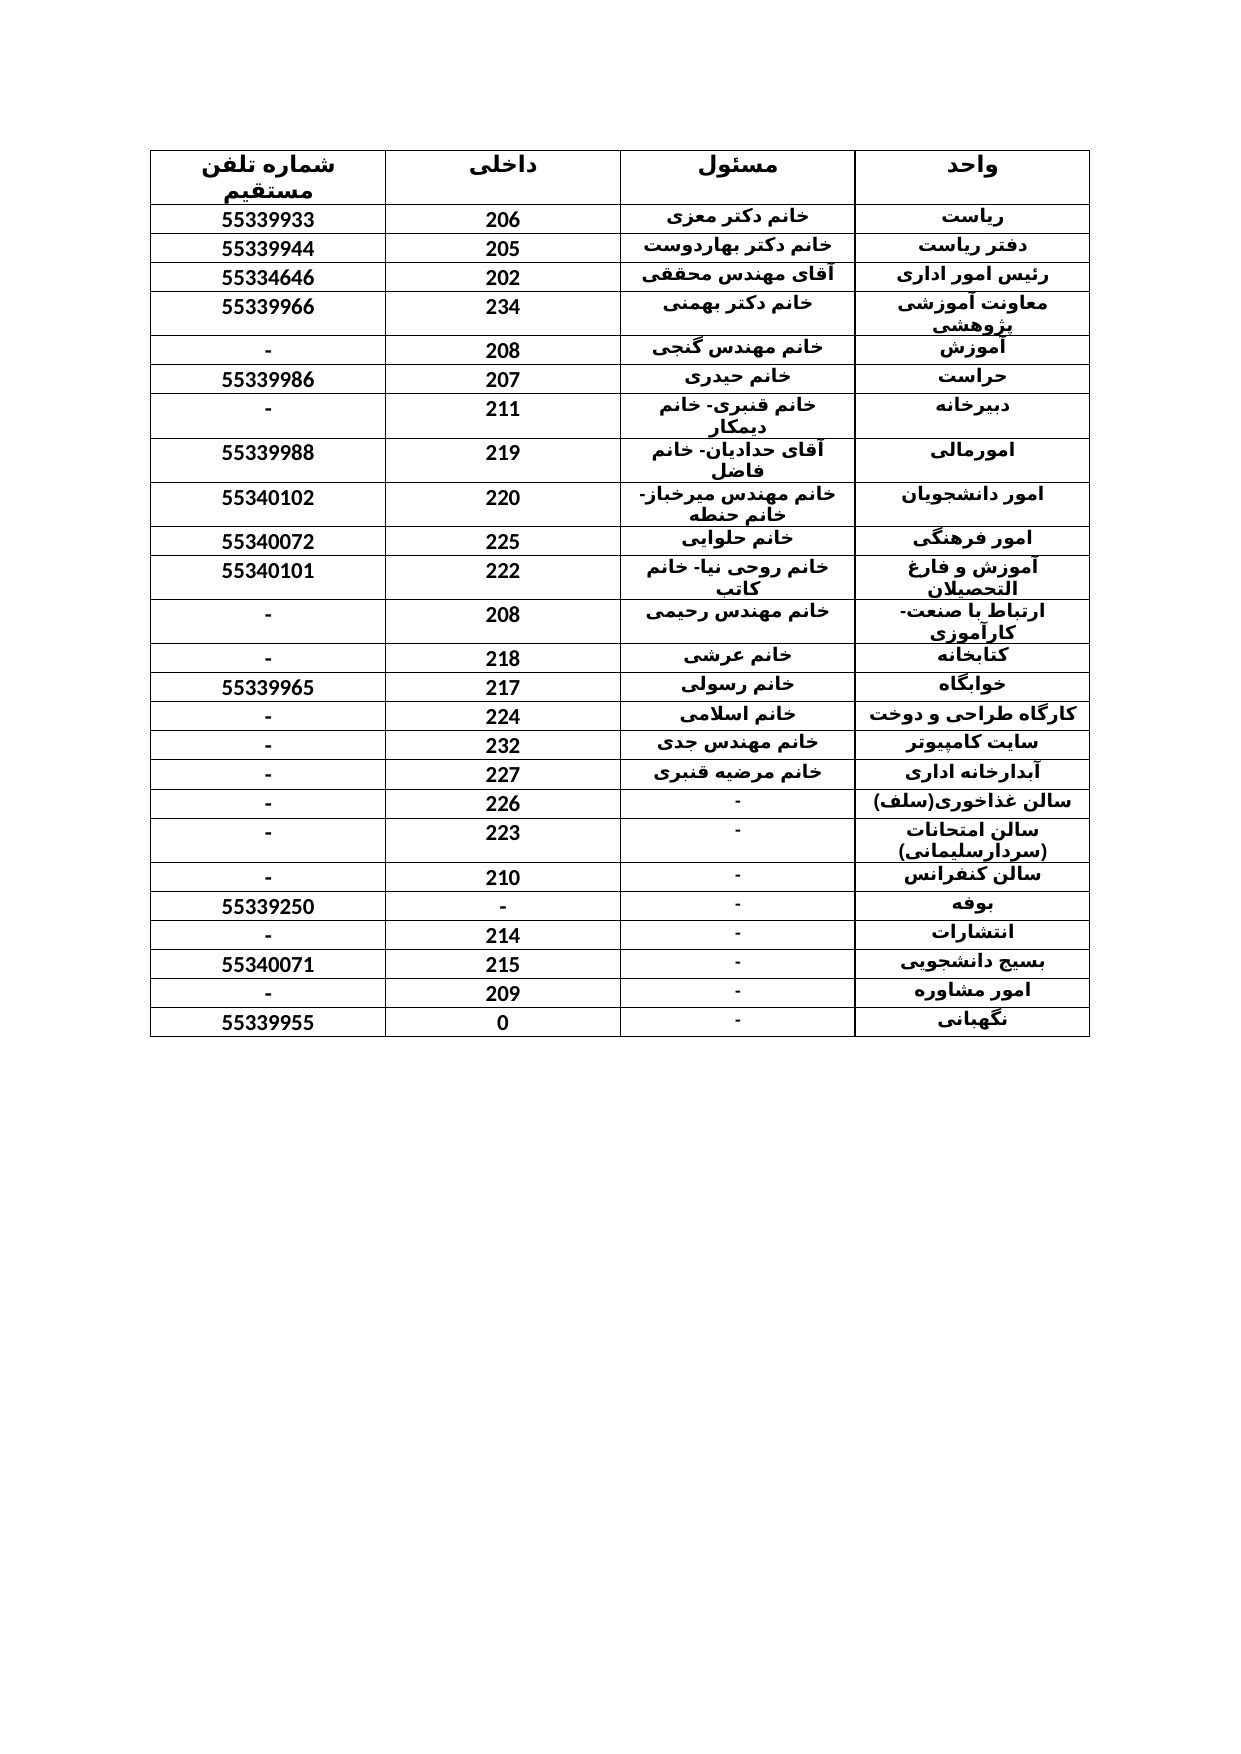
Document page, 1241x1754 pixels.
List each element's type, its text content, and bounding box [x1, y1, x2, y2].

table_cell دفتر ریاست [856, 234, 1089, 262]
table_cell خانم مهندس رحیمی [621, 600, 854, 643]
table_cell انتشارات [856, 921, 1089, 949]
table_cell سایت کامپیوتر [856, 731, 1089, 759]
table_cell 55339933 [151, 205, 385, 233]
table_cell 214 [386, 921, 620, 949]
table_cell 222 [386, 556, 620, 599]
table_cell 227 [386, 760, 620, 788]
table_cell 55340101 [151, 556, 385, 599]
table_cell سالن غذاخوری(سلف) [856, 790, 1089, 817]
table_cell 55340072 [151, 527, 385, 555]
table_cell کارگاه طراحی و دوخت [856, 702, 1089, 730]
table_cell خانم مهندس گنجی [621, 336, 854, 364]
table_cell خانم روحی نیا- خانم کاتب [621, 556, 854, 599]
table_cell 55339986 [151, 365, 385, 393]
table_cell 55340071 [151, 950, 385, 978]
table_cell - [621, 863, 854, 891]
table_cell 206 [386, 205, 620, 233]
table_cell آقای حدادیان- خانم فاضل [621, 439, 854, 482]
table_cell 234 [386, 292, 620, 335]
table_cell امورمالی [856, 439, 1089, 482]
table_cell 55339966 [151, 292, 385, 335]
table_cell معاونت آموزشی پژوهشی [856, 292, 1089, 335]
table_cell - [621, 950, 854, 978]
table_cell خوابگاه [856, 673, 1089, 701]
table_cell خانم حیدری [621, 365, 854, 393]
table_cell 209 [386, 979, 620, 1007]
table_cell خانم رسولی [621, 673, 854, 701]
table_cell امور دانشجویان [856, 483, 1089, 526]
table_cell سالن کنفرانس [856, 863, 1089, 891]
table_cell 218 [386, 644, 620, 672]
table_cell آموزش [856, 336, 1089, 364]
table_cell ارتباط با صنعت-کارآموزی [856, 600, 1089, 643]
table_cell 210 [386, 863, 620, 891]
table_cell 0 [386, 1008, 620, 1036]
table_cell رئیس امور اداری [856, 263, 1089, 291]
table_cell - [151, 731, 385, 759]
table_cell 207 [386, 365, 620, 393]
table_cell - [621, 790, 854, 817]
table_cell سالن امتحانات (سردارسلیمانی) [856, 819, 1089, 862]
table_cell 55339988 [151, 439, 385, 482]
table_cell خانم قنبری- خانم دیمکار [621, 394, 854, 437]
table_header واحد [856, 151, 1089, 204]
table_cell خانم دکتر بهمنی [621, 292, 854, 335]
table_cell 219 [386, 439, 620, 482]
table_cell - [151, 600, 385, 643]
table_cell آبدارخانه اداری [856, 760, 1089, 788]
table_cell - [151, 644, 385, 672]
table_cell - [151, 702, 385, 730]
table_cell 225 [386, 527, 620, 555]
table_cell 205 [386, 234, 620, 262]
table_cell خانم اسلامی [621, 702, 854, 730]
table_cell امور فرهنگی [856, 527, 1089, 555]
table_cell خانم عرشی [621, 644, 854, 672]
table_cell 217 [386, 673, 620, 701]
table_cell - [151, 921, 385, 949]
table_cell 55339965 [151, 673, 385, 701]
table_cell - [621, 1008, 854, 1036]
table_cell 211 [386, 394, 620, 437]
table_cell 55339955 [151, 1008, 385, 1036]
table_cell خانم دکتر معزی [621, 205, 854, 233]
table_cell دبیرخانه [856, 394, 1089, 437]
table_header مسئول [621, 151, 854, 204]
table_cell خانم مهندس جدی [621, 731, 854, 759]
table_cell 226 [386, 790, 620, 817]
table_cell کتابخانه [856, 644, 1089, 672]
table_cell 55339250 [151, 892, 385, 920]
table_header داخلی [386, 151, 620, 204]
table_cell - [151, 979, 385, 1007]
table_cell 55334646 [151, 263, 385, 291]
table_cell خانم حلوایی [621, 527, 854, 555]
table_cell - [151, 760, 385, 788]
table_cell 208 [386, 336, 620, 364]
table_cell - [151, 863, 385, 891]
table_cell - [621, 892, 854, 920]
table_cell 202 [386, 263, 620, 291]
table_cell خانم مرضیه قنبری [621, 760, 854, 788]
table_cell امور مشاوره [856, 979, 1089, 1007]
table_cell - [621, 819, 854, 862]
table_header شماره تلفن مستقیم [151, 151, 385, 204]
table_cell آقای مهندس محققی [621, 263, 854, 291]
table_cell - [151, 819, 385, 862]
table_cell 223 [386, 819, 620, 862]
table_cell نگهبانی [856, 1008, 1089, 1036]
table_cell - [151, 394, 385, 437]
table_cell 55340102 [151, 483, 385, 526]
table_cell - [621, 921, 854, 949]
table_cell خانم مهندس میرخباز- خانم حنطه [621, 483, 854, 526]
table_cell 208 [386, 600, 620, 643]
table_cell - [151, 336, 385, 364]
table_cell حراست [856, 365, 1089, 393]
table_cell 232 [386, 731, 620, 759]
table_cell ریاست [856, 205, 1089, 233]
table_cell - [151, 790, 385, 817]
table_cell بوفه [856, 892, 1089, 920]
table_cell - [386, 892, 620, 920]
table_cell خانم دکتر بهاردوست [621, 234, 854, 262]
table_cell آموزش و فارغ التحصیلان [856, 556, 1089, 599]
table_cell - [621, 979, 854, 1007]
table_cell 220 [386, 483, 620, 526]
table_cell 215 [386, 950, 620, 978]
table_cell بسیج دانشجویی [856, 950, 1089, 978]
table_cell 55339944 [151, 234, 385, 262]
table_cell 224 [386, 702, 620, 730]
